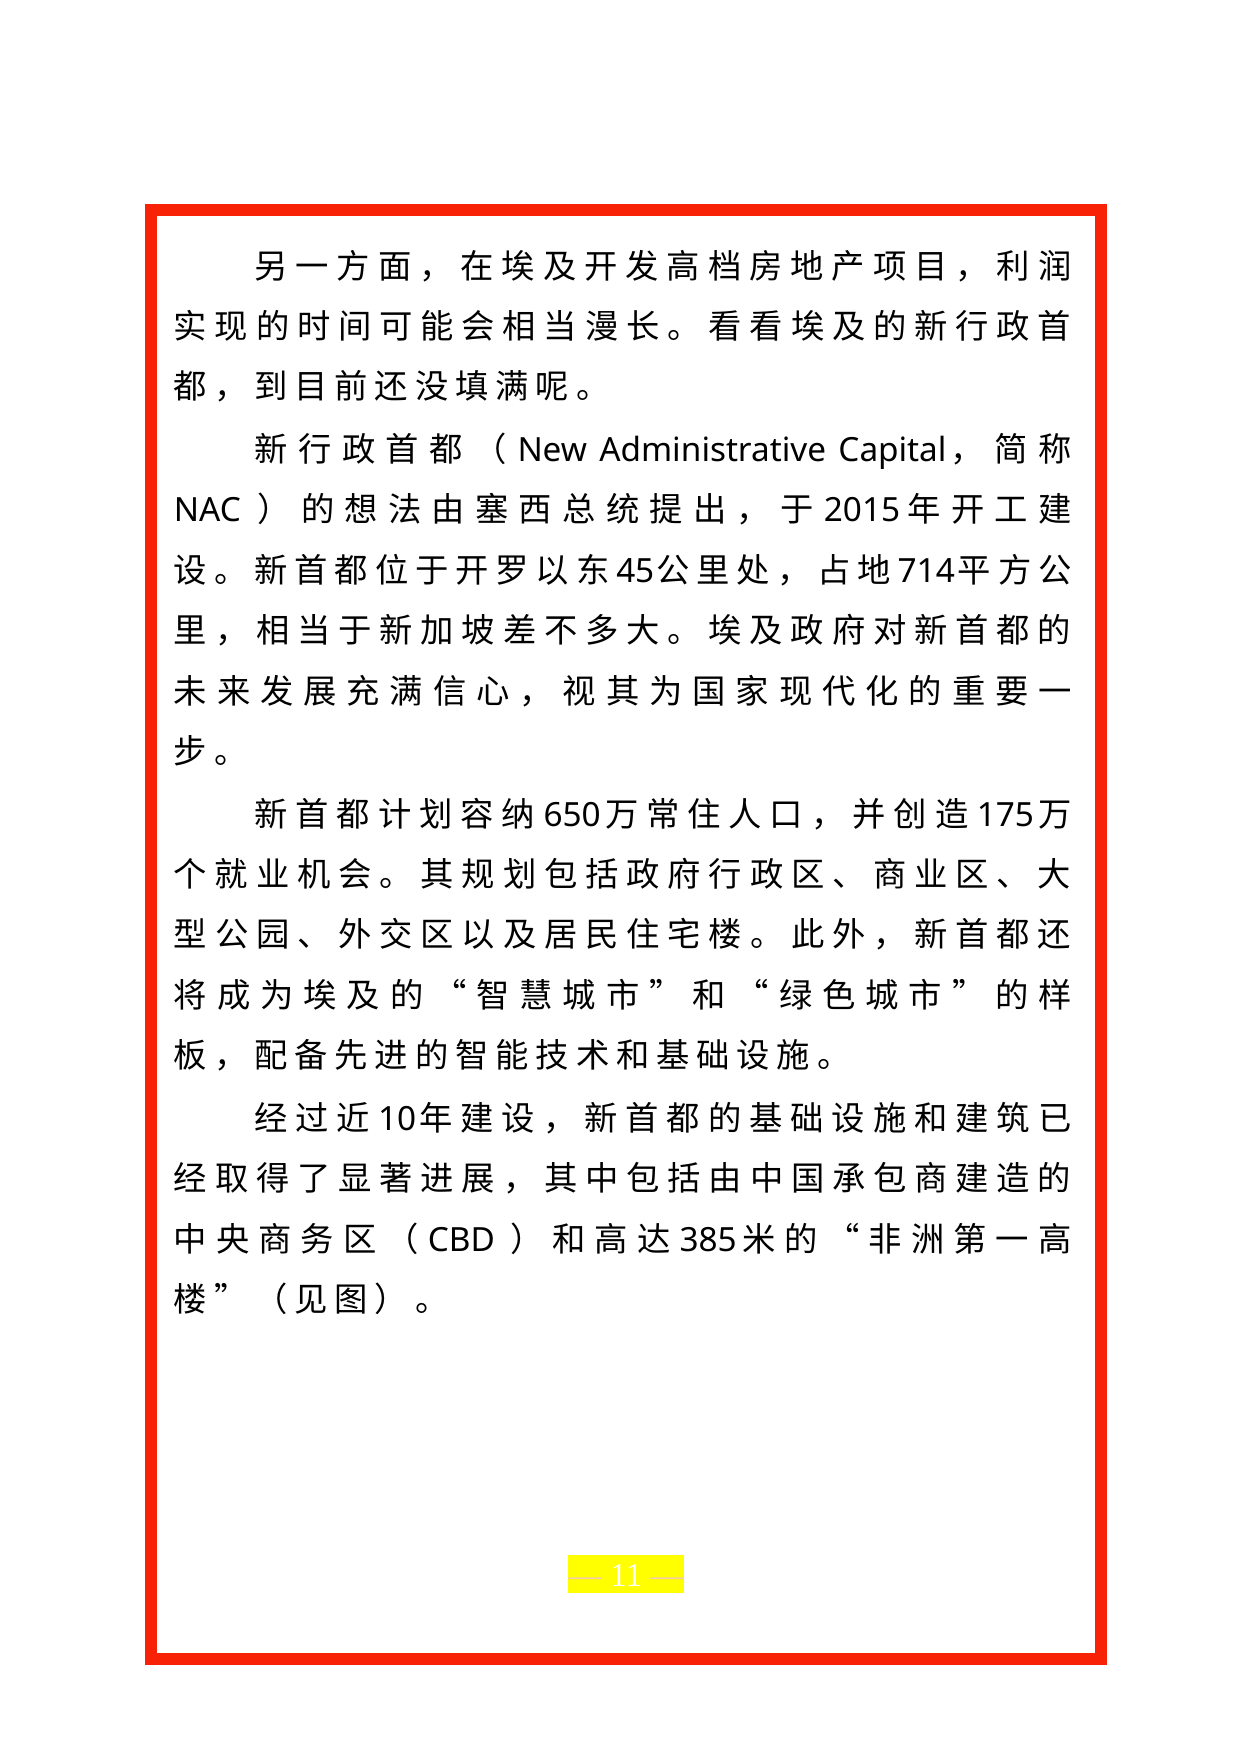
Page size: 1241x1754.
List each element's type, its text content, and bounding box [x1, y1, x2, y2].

text 另一方面，在埃及开发高档房地产项目，利润实现的时间可能会相当漫长。看看埃及的新行政首都，到目前还没填满呢。 [165, 233, 1087, 417]
text 新首都计划容纳650万常住人口，并创造175万个就业机会。其规划包括政府行政区、商业区、大型公园、外交区以及居民住宅楼。此外，新首都还将成为埃及的“智慧城市”和“绿色城市”的样板，配备先进的智能技术和基础设施。 [165, 781, 1087, 1086]
text 新行政首都（New Administrative Capital，简称NAC）的想法由塞西总统提出，于2015年开工建设。新首都位于开罗以东45公里处，占地714平方公里，相当于新加坡差不多大。埃及政府对新首都的未来发展充满信心，视其为国家现代化的重要一步。 [165, 417, 1087, 781]
text 经过近10年建设，新首都的基础设施和建筑已经取得了显著进展，其中包括由中国承包商建造的中央商务区（CBD）和高达385米的“非洲第一高楼”（见图）。 [165, 1086, 1087, 1329]
